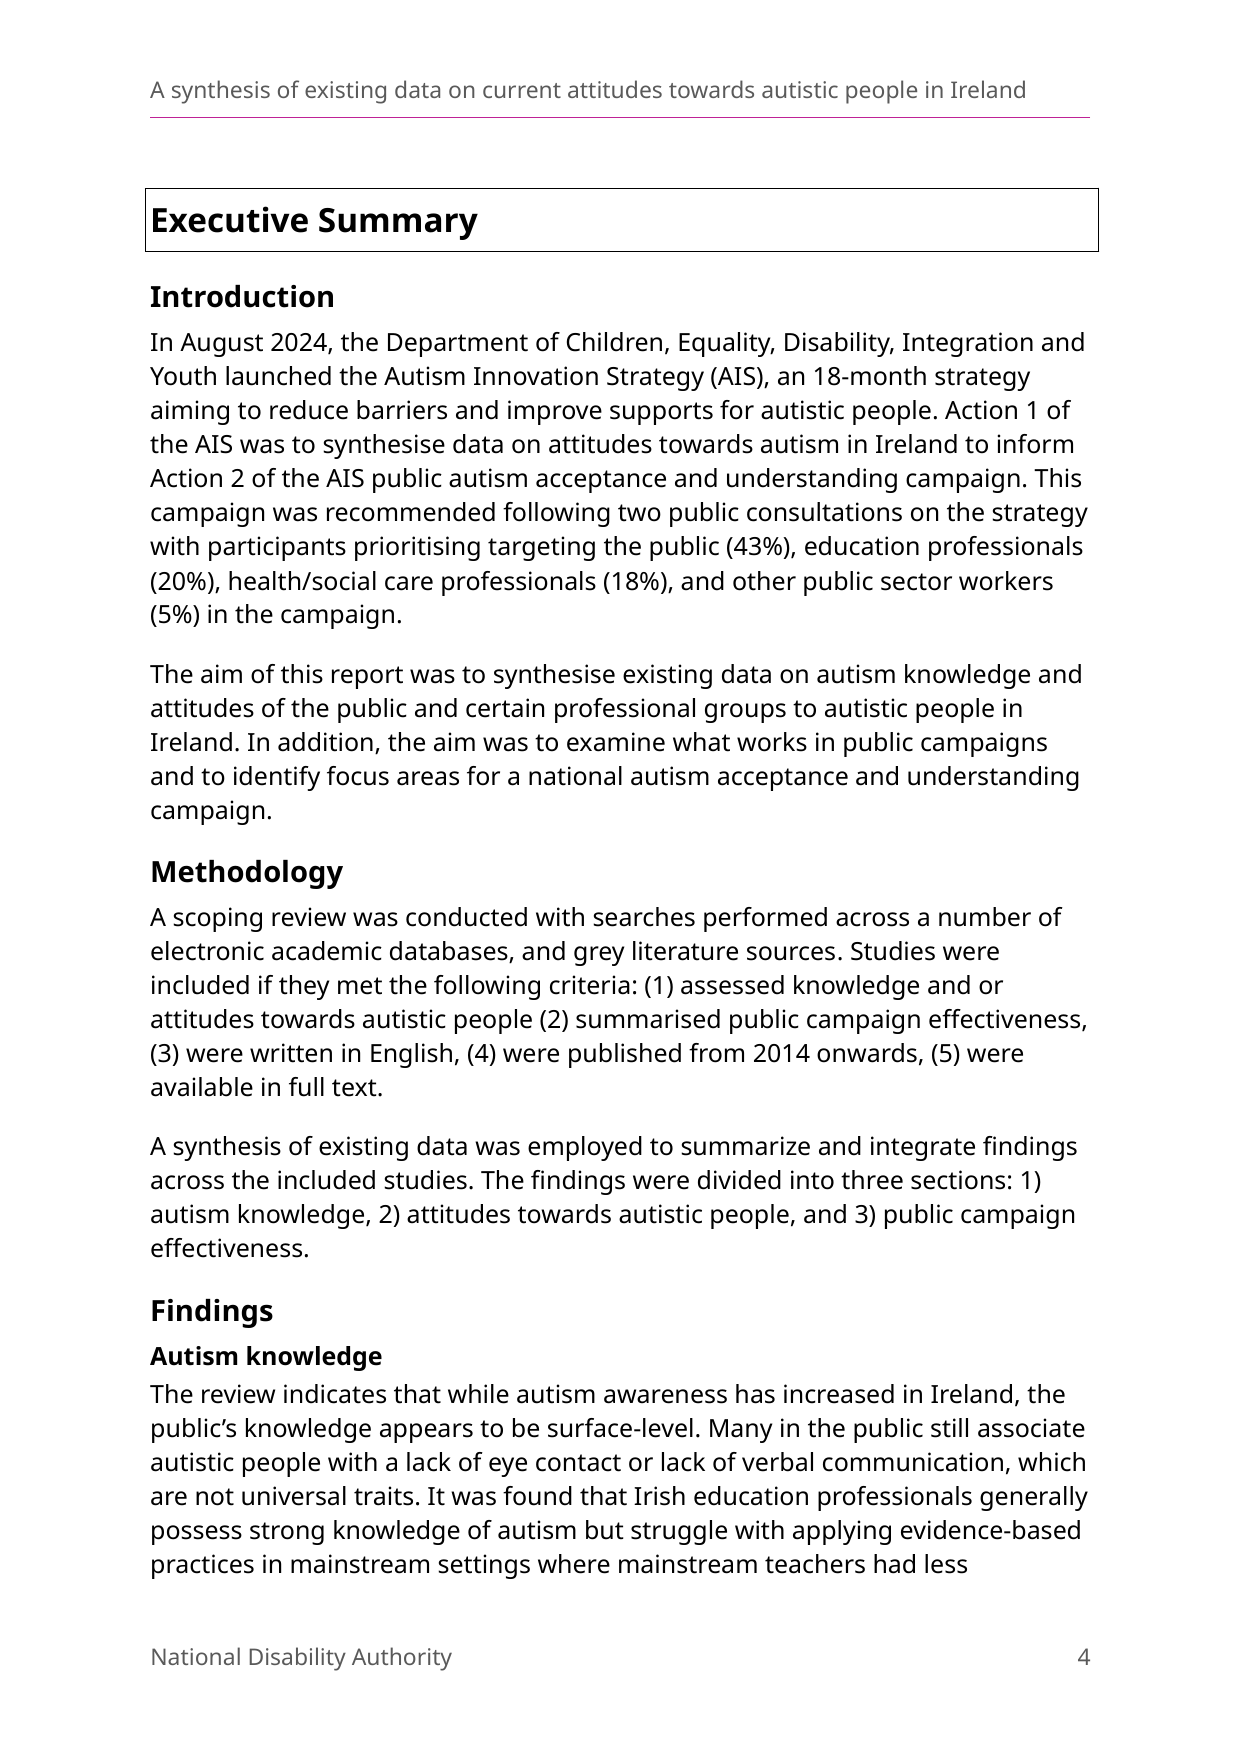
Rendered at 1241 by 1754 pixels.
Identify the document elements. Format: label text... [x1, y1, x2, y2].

text A synthesis of existing data was employed to summarize and integrate findings across the included studies. The findings were divided into three sections: 1) autism knowledge, 2) attitudes towards autistic people, and 3) public campaign effectiveness. [150, 1129, 1090, 1265]
text A scoping review was conducted with searches performed across a number of electronic academic databases, and grey literature sources. Studies were included if they met the following criteria: (1) assessed knowledge and or attitudes towards autistic people (2) summarised public campaign effectiveness, (3) were written in English, (4) were published from 2014 onwards, (5) were available in full text. [150, 899, 1090, 1104]
subtitle Methodology [150, 852, 1090, 891]
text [150, 1376, 1090, 1581]
subtitle Findings [150, 1290, 1090, 1330]
text In August 2024, the Department of Children, Equality, Disability, Integration and Youth launched the Autism Innovation Strategy (AIS), an 18-month strategy aiming to reduce barriers and improve supports for autistic people. Action 1 of the AIS was to synthesise data on attitudes towards autism in Ireland to inform Action 2 of the AIS public autism acceptance and understanding campaign. This campaign was recommended following two public consultations on the strategy with participants prioritising targeting the public (43%), education professionals (20%), health/social care professionals (18%), and other public sector workers (5%) in the campaign. [150, 325, 1090, 631]
subtitle Executive Summary [146, 189, 1098, 251]
text The aim of this report was to synthesise existing data on autism knowledge and attitudes of the public and certain professional groups to autistic people in Ireland. In addition, the aim was to examine what works in public campaigns and to identify focus areas for a national autism acceptance and understanding campaign. [150, 656, 1090, 827]
subtitle Autism knowledge [150, 1338, 1090, 1372]
subtitle Introduction [150, 277, 1090, 316]
